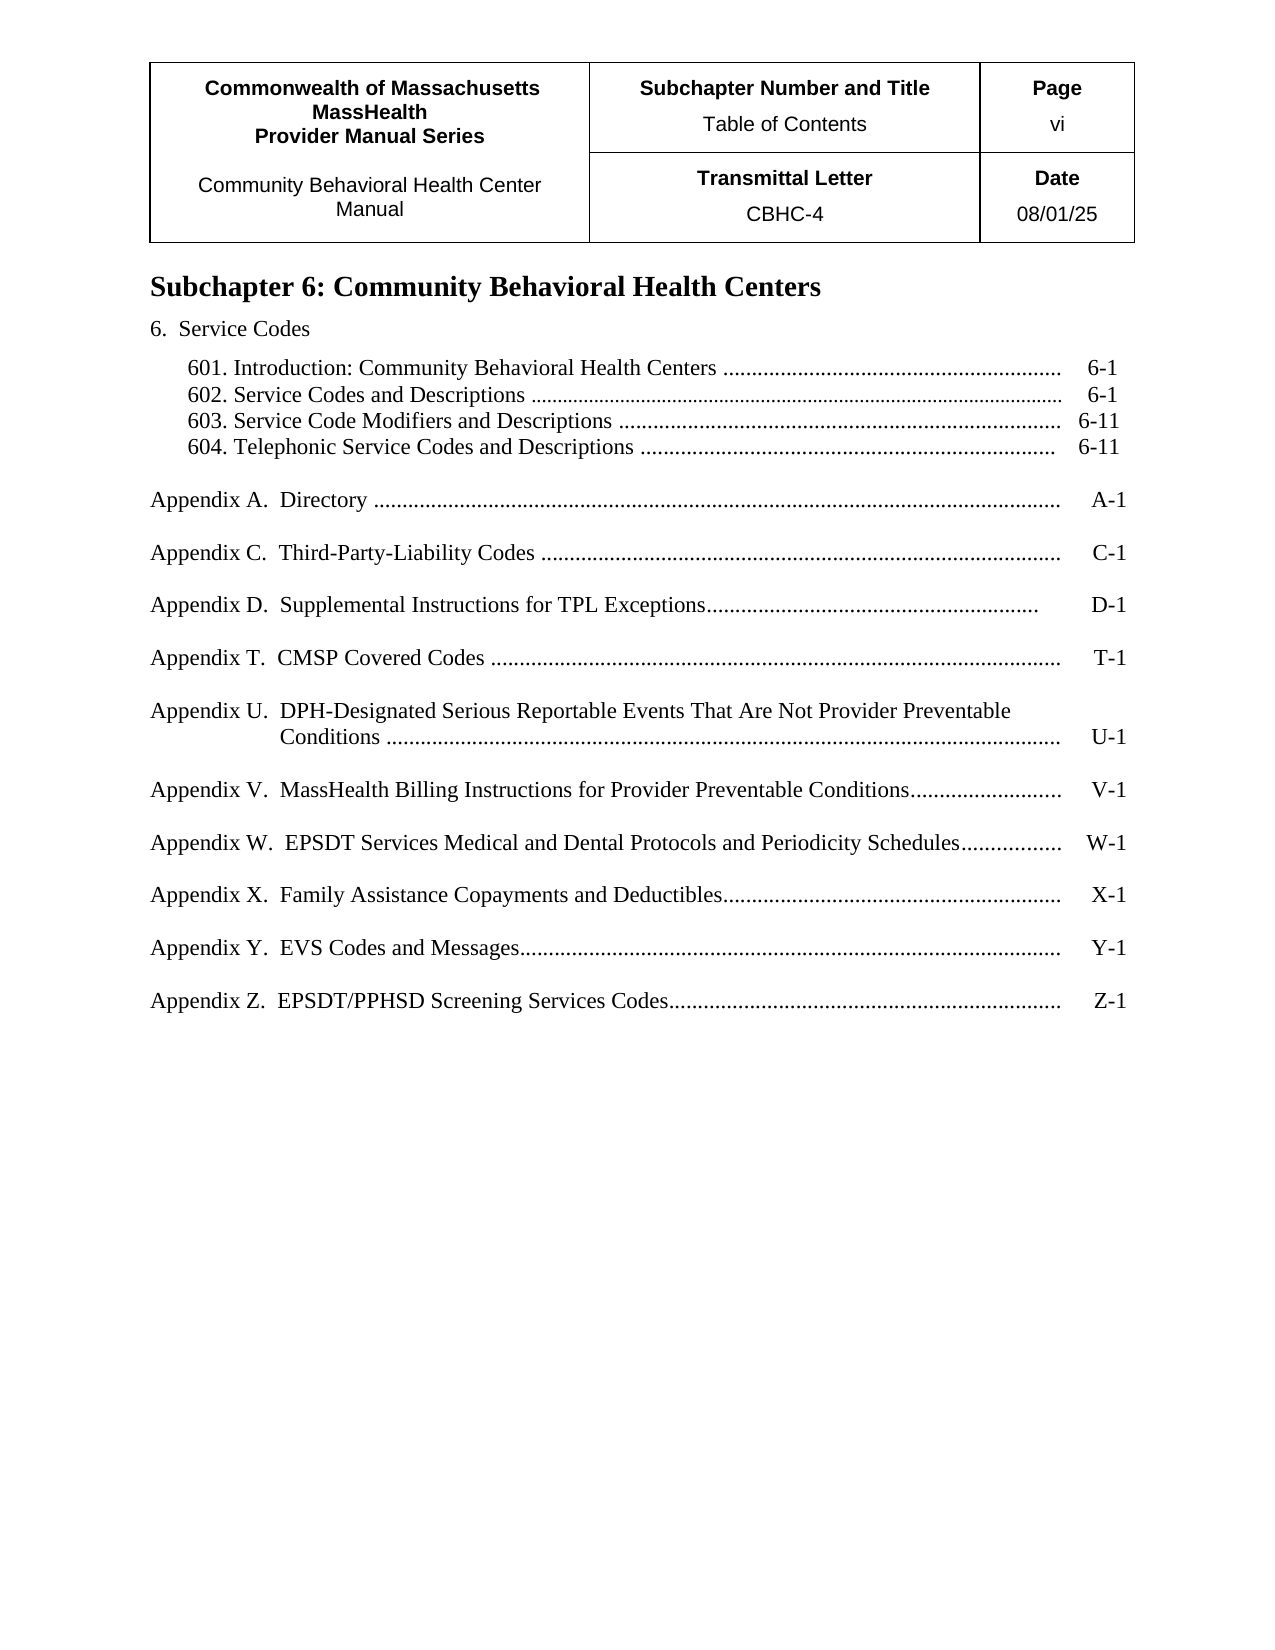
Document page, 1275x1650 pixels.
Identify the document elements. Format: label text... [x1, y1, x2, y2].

table_header Page vi [981, 63, 1134, 152]
text Appendix Z. EPSDT/PPHSD Screening Services Codes Z-1 [150, 987, 1125, 1013]
table_cell Date 08/01/25 [981, 153, 1134, 242]
text Appendix C. Third-Party-Liability Codes C-1 [150, 539, 1125, 565]
table_header Commonwealth of MassHealth Provider Manual Series [151, 63, 589, 152]
text 603. Service Code Modifiers and Descriptions 6-11 [187, 407, 1125, 433]
text Appendix A. Directory A-1 [150, 486, 1125, 512]
text Appendix X. Family Assistance Copayments and Deductibles X-1 [150, 881, 1125, 908]
text Appendix T. CMSP Covered Codes T-1 [150, 644, 1125, 671]
text 601. Introduction: Community Behavioral Health Centers 6-1 [187, 354, 1125, 381]
text Appendix V. MassHealth Billing Instructions for Provider Preventable Conditions V-1 [150, 776, 1125, 802]
table_cell Transmittal Letter CBHC-4 [590, 153, 979, 242]
text Appendix W. EPSDT Services Medical and Dental Protocols and Periodicity Schedules W-1 [150, 829, 1125, 855]
table_cell Community Behavioral Health Center Manual [151, 152, 589, 242]
text 602. Service Codes and Descriptions 6-1 [187, 381, 1125, 407]
text Appendix Y. EVS Codes and Messages Y-1 [150, 934, 1125, 961]
text 604. Telephonic Service Codes and Descriptions 6-11 [187, 433, 1125, 460]
text Appendix D. Supplemental Instructions for TPL Exceptions D-1 [150, 592, 1125, 618]
text 6. Service Codes [150, 316, 1125, 342]
text Conditions U-1 [150, 723, 1125, 750]
table_header Subchapter Number and Title Table of Contents [590, 63, 979, 152]
subtitle Subchapter 6: Community Behavioral Health Centers [150, 269, 1125, 303]
text Appendix U. DPH-Designated Serious Reportable Events That Are Not Provider Preventable [150, 697, 1125, 723]
